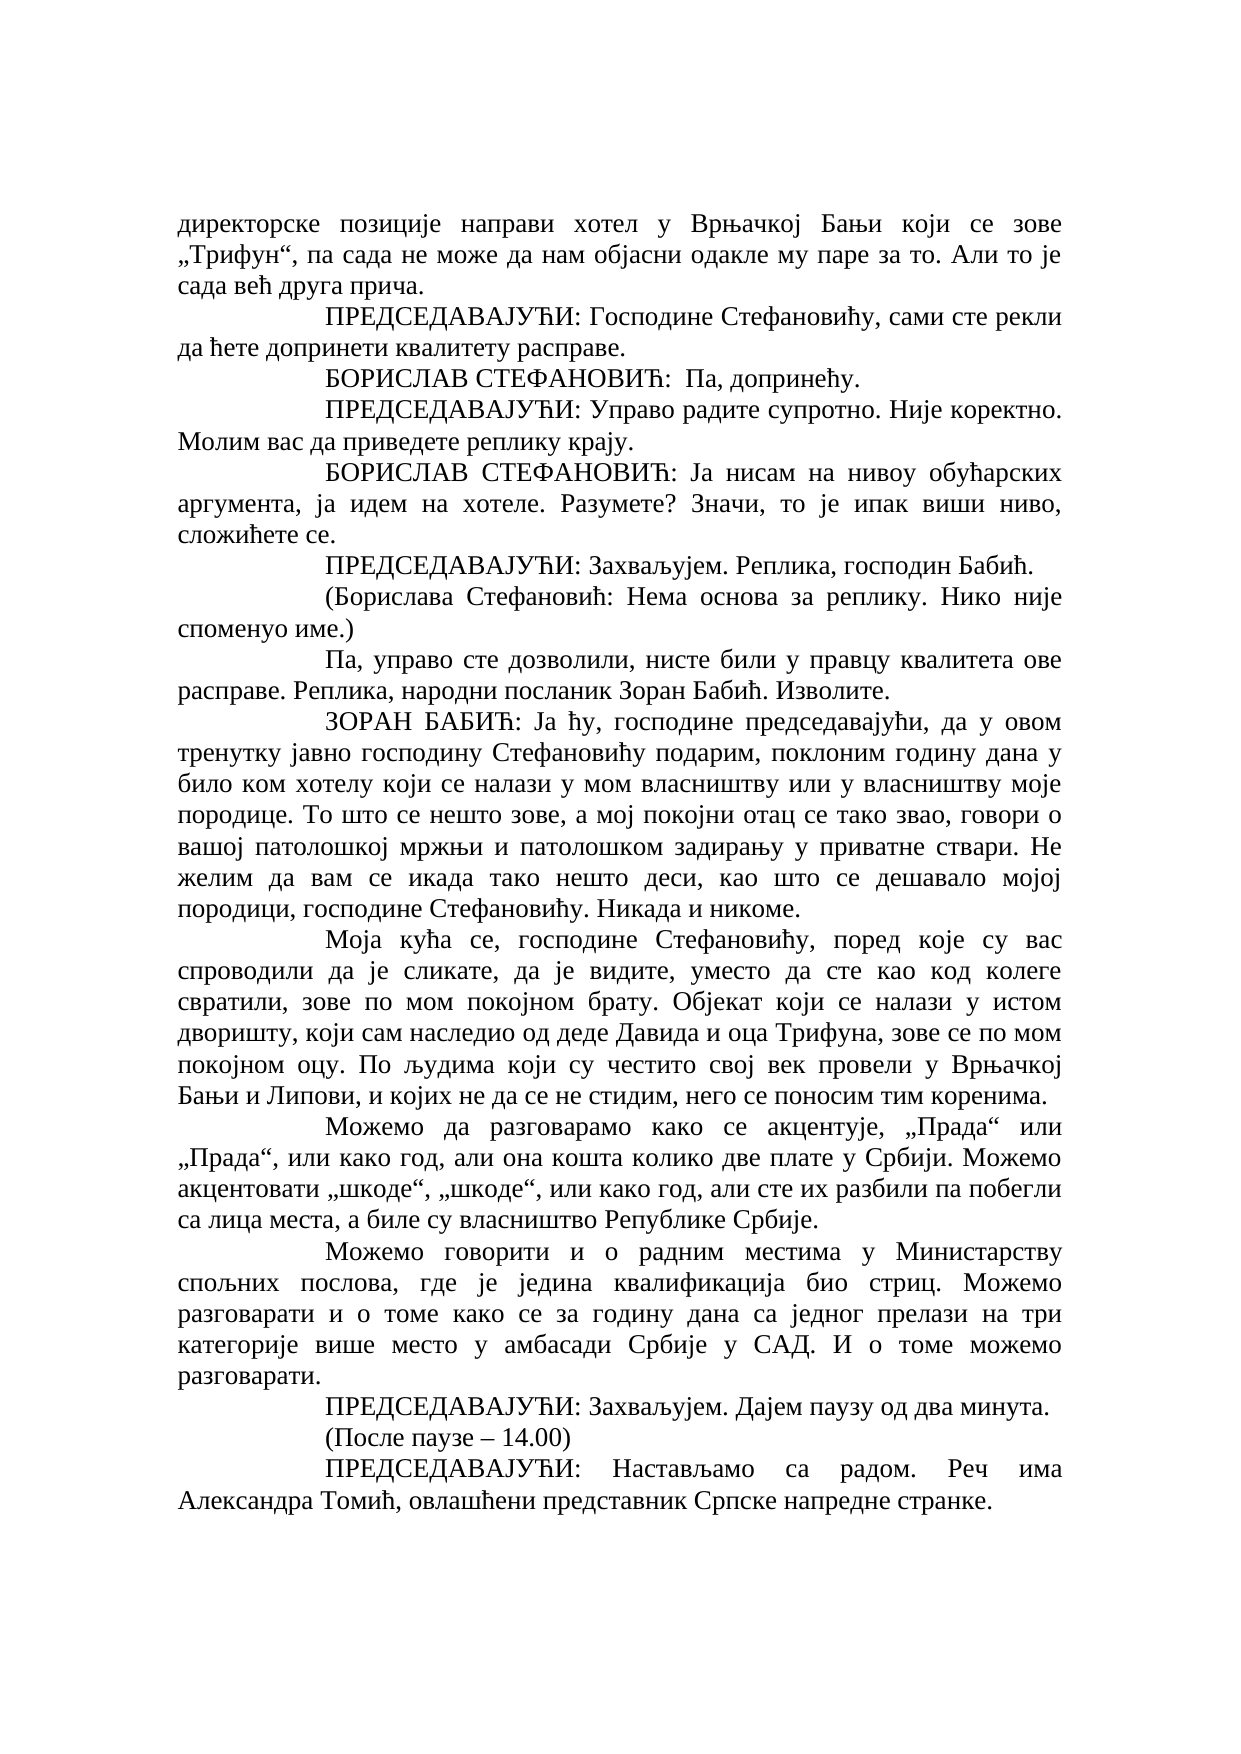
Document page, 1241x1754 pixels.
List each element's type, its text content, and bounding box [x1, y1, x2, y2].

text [177, 207, 1063, 300]
text БОРИСЛАВ СТЕФАНОВИЋ: Па, допринећу. [177, 362, 1063, 394]
text Можемо да разговарамо како се акцентује, „Прада“ или „Прада“, или како год, али она кошта колико две плате у Србији. Можемо акцентовати „шкоде“, „шкоде“, или како год, али сте их разбили па побегли са лица места, а биле су власништво Републике Србије. [177, 1110, 1063, 1234]
text Моја кућа се, господине Стефановићу, поред које су вас спроводили да је сликате, да је видите, уместо да сте као код колеге свратили, зове по мом покојном брату. Објекат који се налази у истом дворишту, који сам наследио од деде Давида и оца Трифуна, зове се по мом покојном оцу. По људима који су честито свој век провели у Врњачкој Бањи и Липови, и којих не да се не стидим, него се поносим тим коренима. [177, 923, 1063, 1110]
text ПРЕДСЕДАВАЈУЋИ: Управо радите супротно. Није коректно. Молим вас да приведете реплику крају. [177, 394, 1063, 456]
text Можемо говорити и о радним местима у Министарству спољних послова, где је једина квалификација био стриц. Можемо разговарати и о томе како се за годину дана са једног прелази на три категорије више место у амбасади Србије у САД. И о томе можемо разговарати. [177, 1234, 1063, 1390]
text ПРЕДСЕДАВАЈУЋИ: Захваљујем. Реплика, господин Бабић. [177, 549, 1063, 581]
text ПРЕДСЕДАВАЈУЋИ: Господине Стефановићу, сами сте рекли да ћете допринети квалитету расправе. [177, 300, 1063, 362]
text ПРЕДСЕДАВАЈУЋИ: Захваљујем. Дајем паузу од два минута. [177, 1390, 1063, 1421]
text ЗОРАН БАБИЋ: Ја ћу, господине председавајући, да у овом тренутку јавно господину Стефановићу подарим, поклоним годину дана у било ком хотелу који се налази у мом власништву или у власништву моје породице. То што се нешто зове, а мој покојни отац се тако звао, говори о вашој патолошкој мржњи и патолошком задирању у приватне ствари. Не желим да вам се икада тако нешто деси, као што се дешавало мојој породици, господине Стефановићу. Никада и никоме. [177, 705, 1063, 923]
text (После паузе – 14.00) [177, 1421, 1063, 1453]
text БОРИСЛАВ СТЕФАНОВИЋ: Ја нисам на нивоу обућарских аргумента, ја идем на хотеле. Разумете? Значи, то је ипак виши ниво, сложићете се. [177, 456, 1063, 549]
text ПРЕДСЕДАВАЈУЋИ: Настављамо са радом. Реч има Александра Томић, овлашћени представник Српске напредне странке. [177, 1453, 1063, 1515]
text (Борислава Стефановић: Нема основа за реплику. Нико није споменуо име.) [177, 581, 1063, 643]
text Па, управо сте дозволили, нисте били у правцу квалитета ове расправе. Реплика, народни посланик Зоран Бабић. Изволите. [177, 643, 1063, 705]
